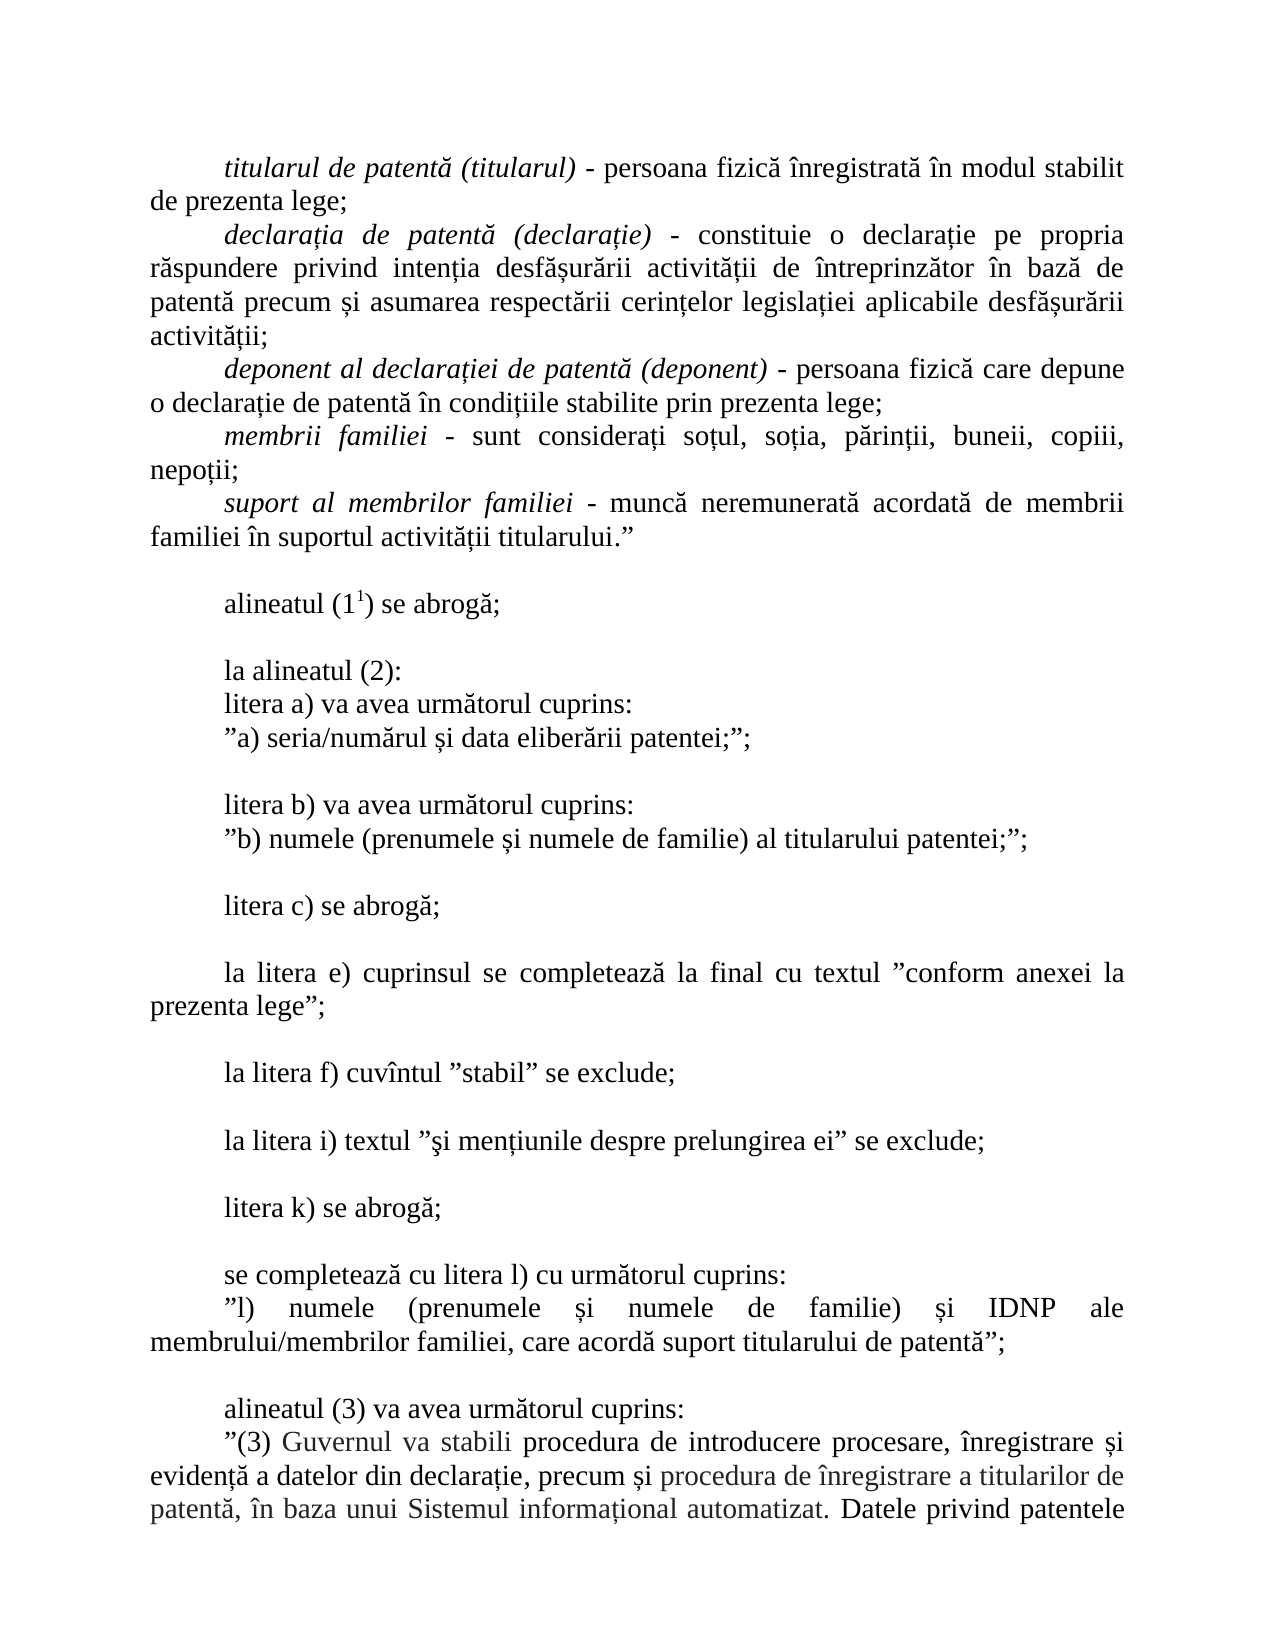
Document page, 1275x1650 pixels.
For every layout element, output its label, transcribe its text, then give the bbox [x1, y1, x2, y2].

text titularul de patentă (titularul) - persoana fizică înregistrată în modul stabilit de prezenta lege; [150, 150, 1125, 217]
text alineatul (11) se abrogă; [150, 586, 1125, 619]
text membrii familiei - sunt considerați soțul, soția, părinții, buneii, copiii, nepoții; [150, 418, 1125, 485]
text la litera f) cuvîntul ”stabil” se exclude; [150, 1056, 1125, 1089]
text suport al membrilor familiei - muncă neremunerată acordată de membrii familiei în suportul activității titularului.” [150, 485, 1125, 552]
text alineatul (3) va avea următorul cuprins: [150, 1391, 1125, 1424]
text declarația de patentă (declarație) - constituie o declarație pe propria răspundere privind intenția desfășurării activității de întreprinzător în bază de patentă precum și asumarea respectării cerințelor legislației aplicabile desfășurării activității; [150, 217, 1125, 351]
text ”l) numele (prenumele și numele de familie) și IDNP ale membrului/membrilor familiei, care acordă suport titularului de patentă”; [150, 1290, 1125, 1357]
text la litera i) textul ”şi mențiunile despre prelungirea ei” se exclude; [150, 1123, 1125, 1156]
text ”b) numele (prenumele și numele de familie) al titularului patentei;”; [150, 821, 1125, 854]
text la litera e) cuprinsul se completează la final cu textul ”conform anexei la prezenta lege”; [150, 955, 1125, 1022]
text la alineatul (2): [150, 653, 1125, 687]
text ”a) seria/numărul și data eliberării patentei;”; [150, 720, 1125, 754]
text litera c) se abrogă; [150, 888, 1125, 921]
text litera b) va avea următorul cuprins: [150, 787, 1125, 821]
text deponent al declarației de patentă (deponent) - persoana fizică care depune o declarație de patentă în condițiile stabilite prin prezenta lege; [150, 351, 1125, 418]
text litera a) va avea următorul cuprins: [150, 687, 1125, 720]
text litera k) se abrogă; [150, 1190, 1125, 1223]
text se completează cu litera l) cu următorul cuprins: [150, 1257, 1125, 1290]
